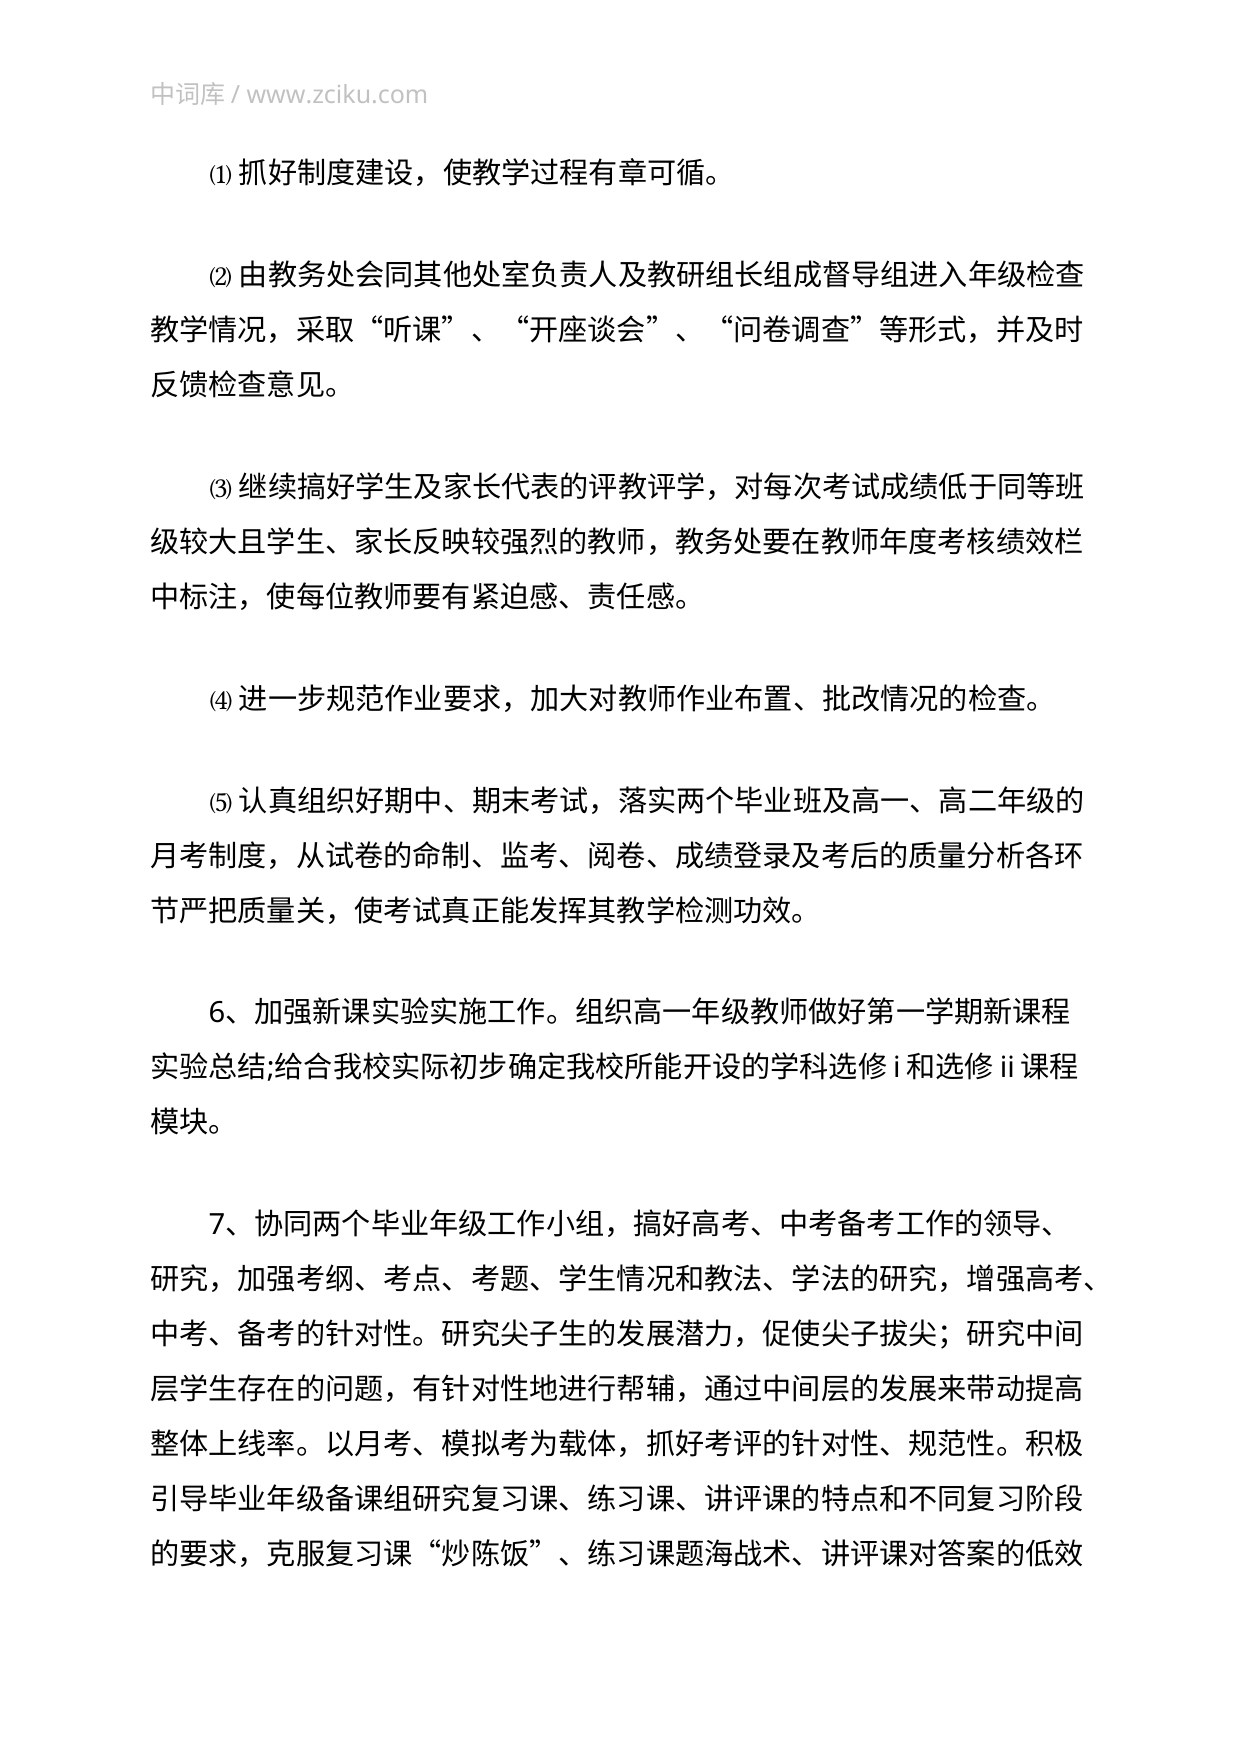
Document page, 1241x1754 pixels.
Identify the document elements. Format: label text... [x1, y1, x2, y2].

text ⑴抓好制度建设，使教学过程有章可循。 [150, 150, 1090, 192]
text ⑷进一步规范作业要求，加大对教师作业布置、批改情况的检查。 [150, 675, 1090, 718]
text ⑶继续搞好学生及家长代表的评教评学，对每次考试成绩低于同等班级较大且学生、家长反映较强烈的教师，教务处要在教师年度考核绩效栏中标注，使每位教师要有紧迫感、责任感。 [150, 464, 1090, 616]
text ⑸认真组织好期中、期末考试，落实两个毕业班及高一、高二年级的月考制度，从试卷的命制、监考、阅卷、成绩登录及考后的质量分析各环节严把质量关，使考试真正能发挥其教学检测功效。 [150, 777, 1090, 929]
text ⑵由教务处会同其他处室负责人及教研组长组成督导组进入年级检查教学情况，采取“听课”、“开座谈会”、“问卷调查”等形式，并及时反馈检查意见。 [150, 252, 1090, 404]
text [150, 1201, 1090, 1572]
text 6、加强新课实验实施工作。组织高一年级教师做好第一学期新课程实验总结;给合我校实际初步确定我校所能开设的学科选修i和选修ii课程模块。 [150, 989, 1090, 1141]
